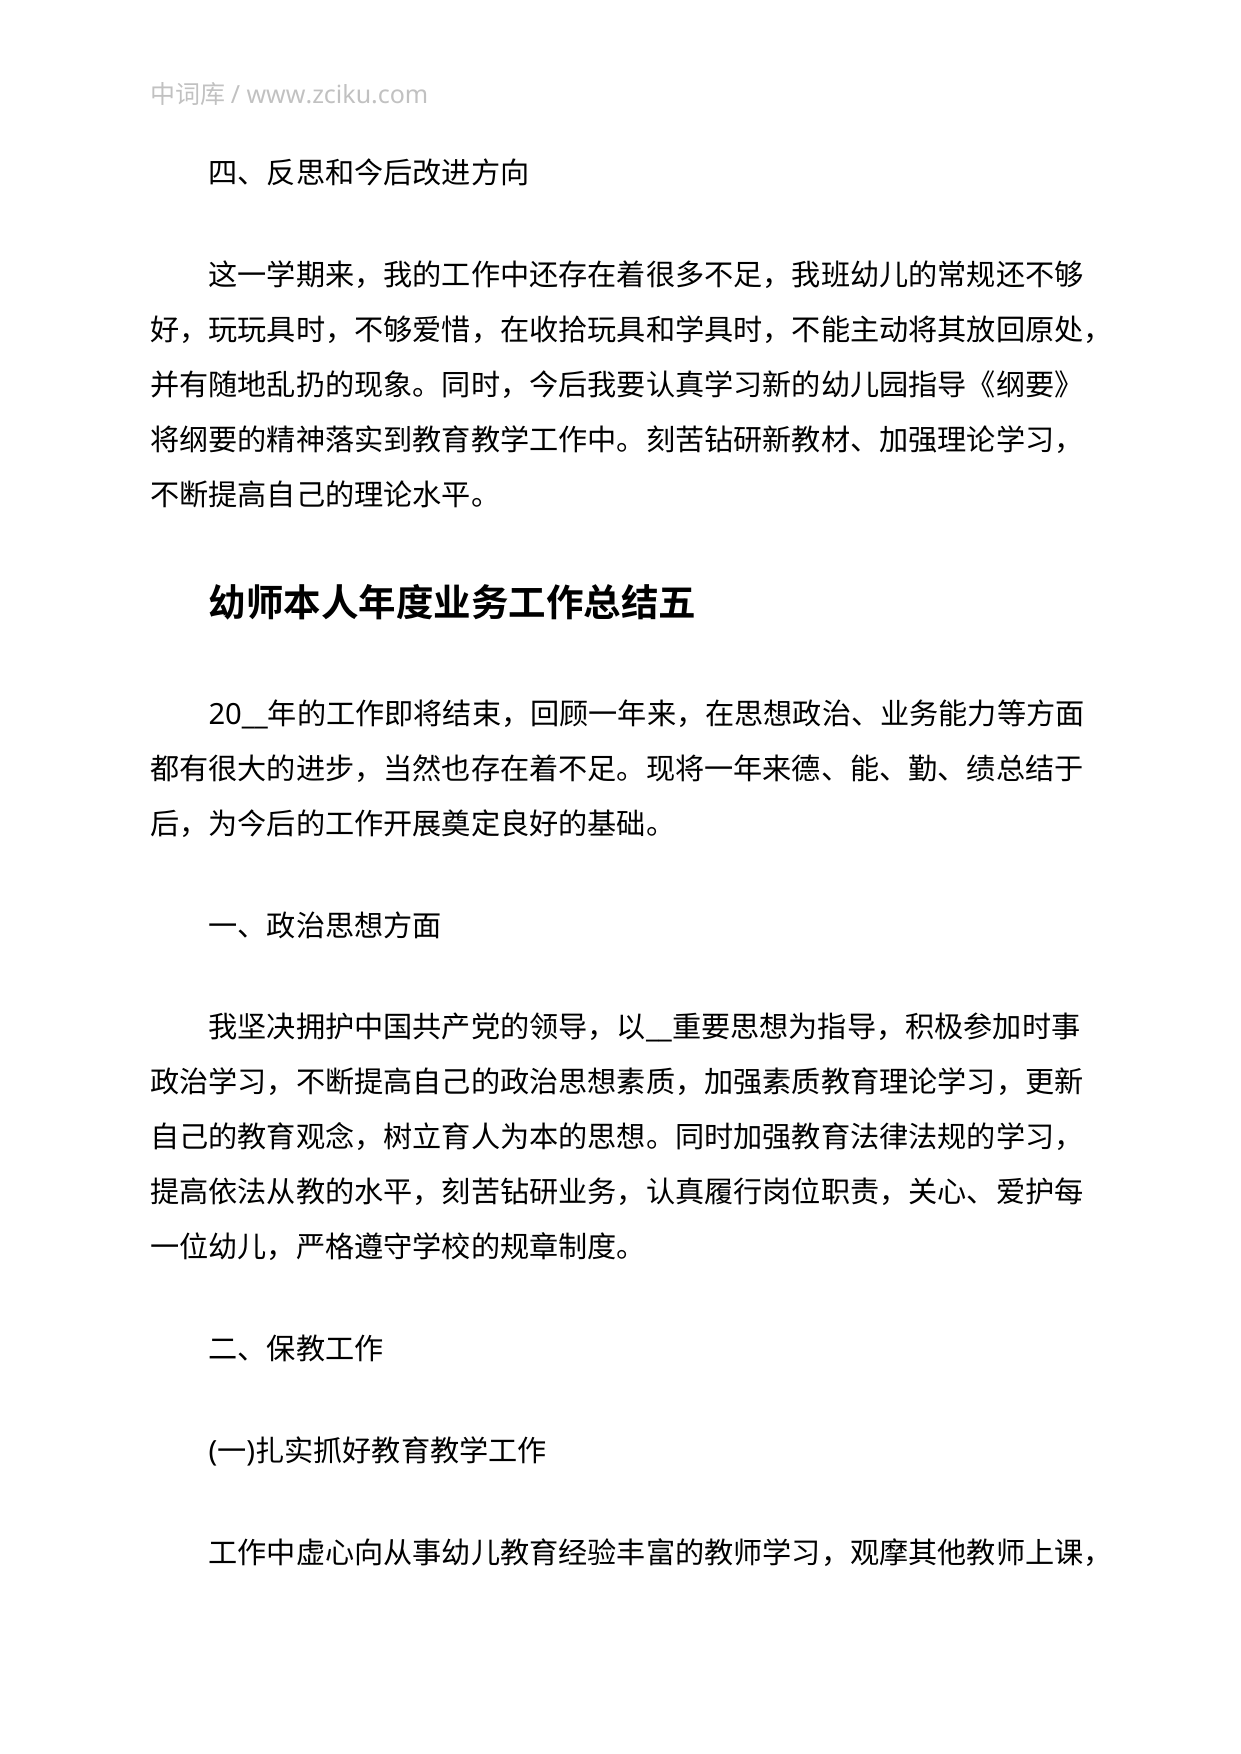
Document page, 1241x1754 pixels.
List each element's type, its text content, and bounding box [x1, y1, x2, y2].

text 这一学期来，我的工作中还存在着很多不足，我班幼儿的常规还不够好，玩玩具时，不够爱惜，在收拾玩具和学具时，不能主动将其放回原处，并有随地乱扔的现象。同时，今后我要认真学习新的幼儿园指导《纲要》将纲要的精神落实到教育教学工作中。刻苦钻研新教材、加强理论学习，不断提高自己的理论水平。 [150, 252, 1090, 514]
text 二、保教工作 [150, 1325, 1090, 1368]
text 20__年的工作即将结束，回顾一年来，在思想政治、业务能力等方面都有很大的进步，当然也存在着不足。现将一年来德、能、勤、绩总结于后，为今后的工作开展奠定良好的基础。 [150, 691, 1090, 843]
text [150, 1529, 1090, 1571]
text 我坚决拥护中国共产党的领导，以__重要思想为指导，积极参加时事政治学习，不断提高自己的政治思想素质，加强素质教育理论学习，更新自己的教育观念，树立育人为本的思想。同时加强教育法律法规的学习，提高依法从教的水平，刻苦钻研业务，认真履行岗位职责，关心、爱护每一位幼儿，严格遵守学校的规章制度。 [150, 1004, 1090, 1266]
text 四、反思和今后改进方向 [150, 150, 1090, 192]
text 一、政治思想方面 [150, 902, 1090, 944]
text (一)扎实抓好教育教学工作 [150, 1427, 1090, 1469]
text 幼师本人年度业务工作总结五 [150, 573, 1090, 627]
